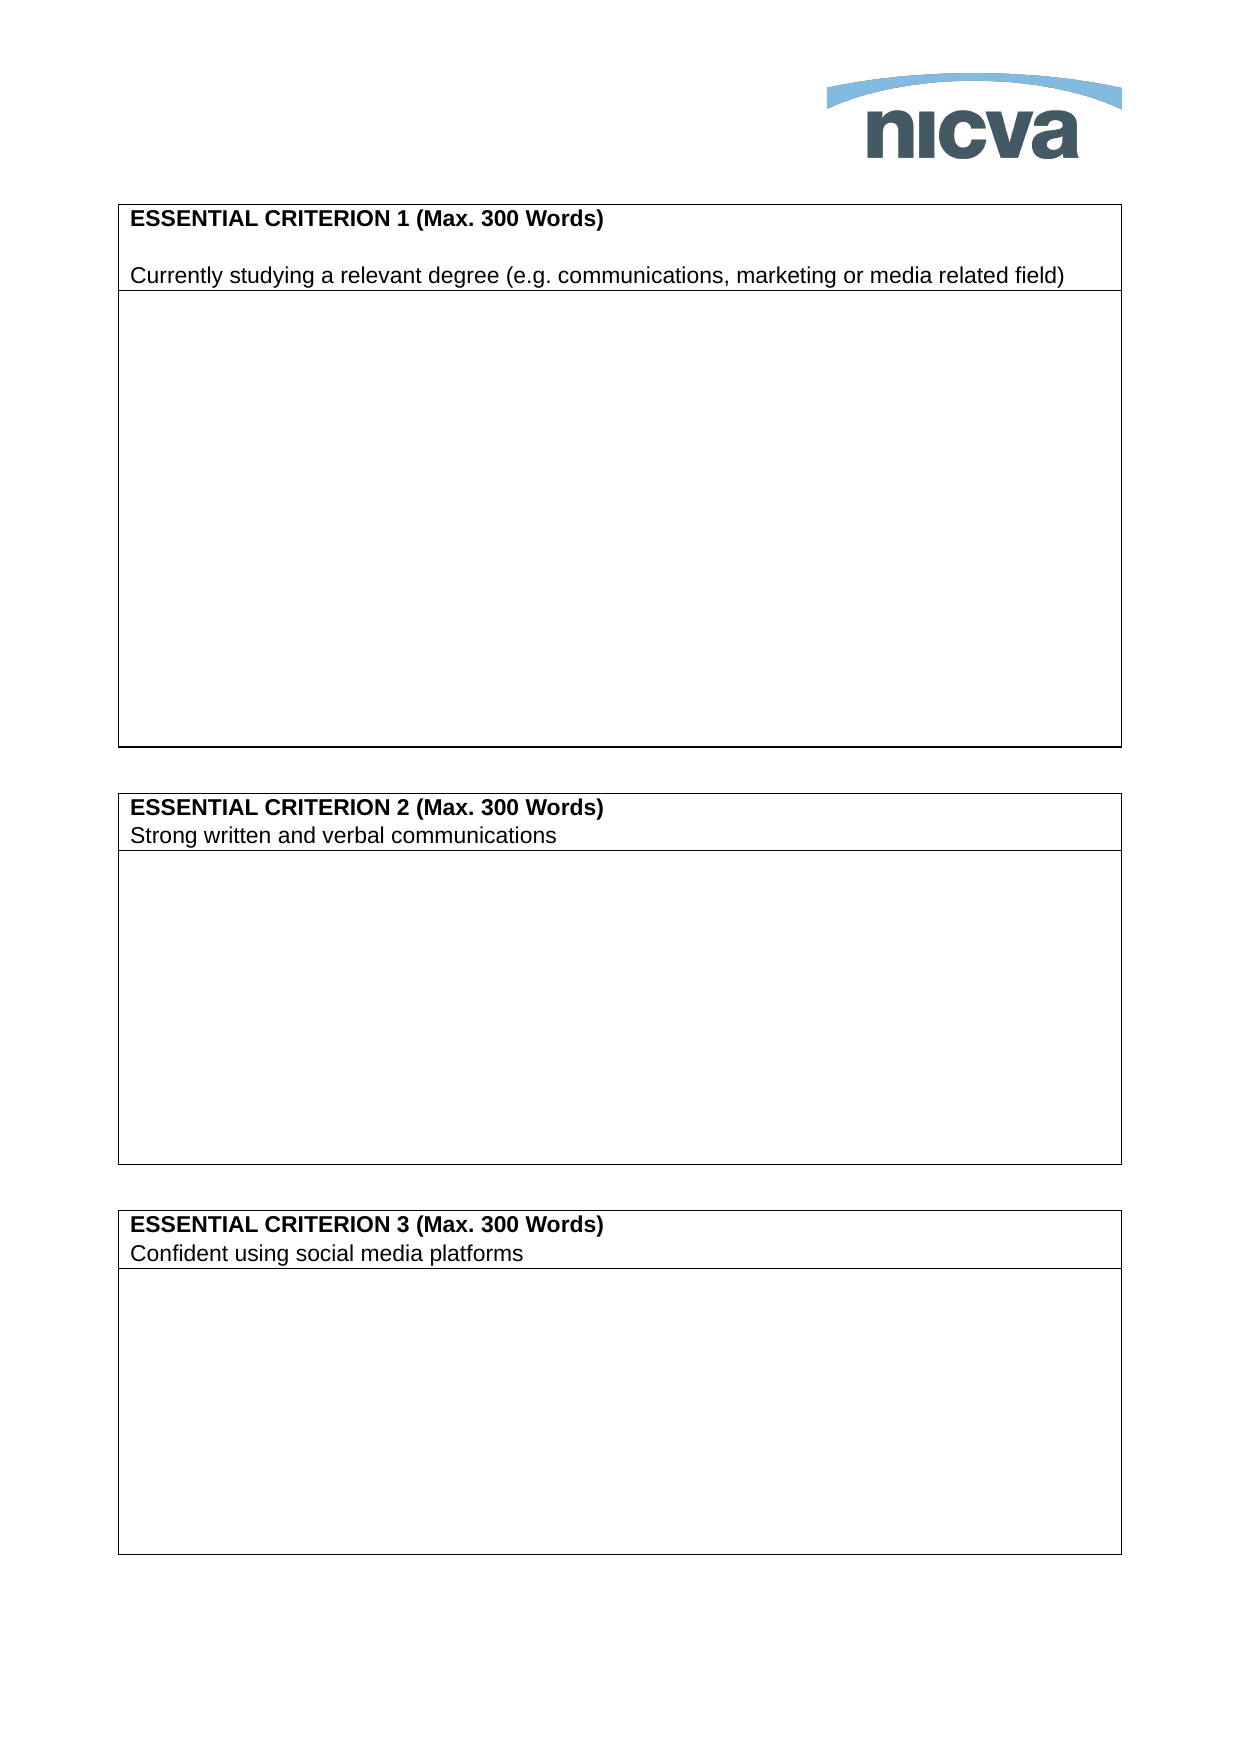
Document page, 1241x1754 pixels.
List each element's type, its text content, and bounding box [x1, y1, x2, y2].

table_header ESSENTIAL CRITERION 3 (Max. 300 Words) Confident using social media platforms [119, 1211, 1121, 1268]
table_cell [119, 1269, 1121, 1554]
table_cell [119, 851, 1121, 1164]
table_cell [119, 291, 1121, 746]
picture [826, 73, 1123, 159]
table_header ESSENTIAL CRITERION 2 (Max. 300 Words) Strong written and verbal communications [119, 794, 1121, 850]
table_header ESSENTIAL CRITERION 1 (Max. 300 Words) Currently studying a relevant degree (e.g. communications, marketing or media related field) [119, 205, 1121, 290]
